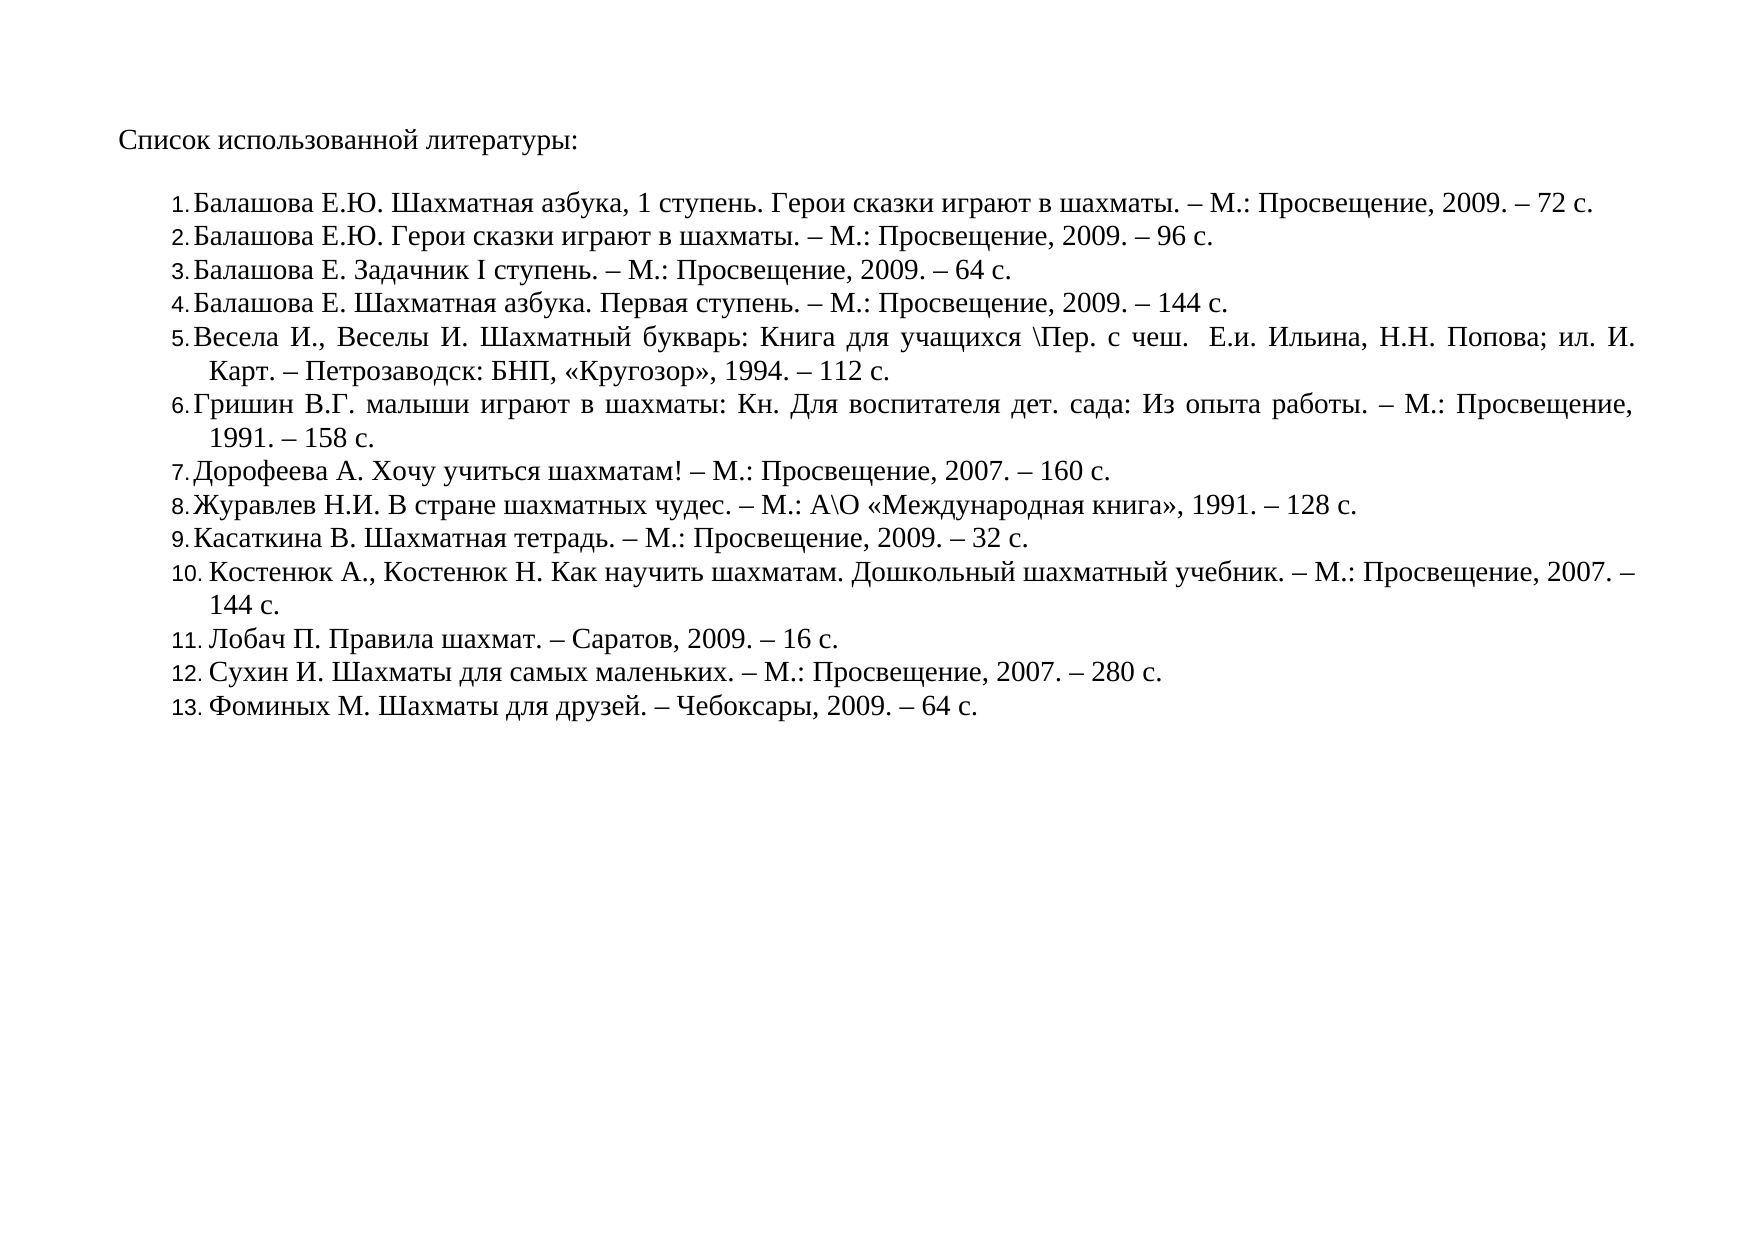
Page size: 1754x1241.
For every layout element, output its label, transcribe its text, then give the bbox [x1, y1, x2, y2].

list Балашова Е. Задачник ступень. – М.: Просвещение, 2009. – 64 с. [171, 252, 1636, 286]
list Дорофеева А. Хочу учиться шахматам! – М.: Просвещение, 2007. – 160 с. [171, 453, 1636, 487]
list Сухин И. Шахматы для самых маленьких. – М.: Просвещение, 2007. – 280 с. [171, 654, 1636, 688]
list Балашова Е.Ю. Герои сказки играют в шахматы. – М.: Просвещение, 2009. – 96 с. [171, 218, 1636, 252]
list Весела И., Веселы И. Шахматный букварь: Книга для учащихся \Пер. с чеш. Е.и. Ильина, Н.Н. Попова; ил. И. Карт. – Петрозаводск: БНП, «Кругозор», 1994. – 112 с. [171, 319, 1636, 386]
list Костенюк А., Костенюк Н. Как научить шахматам. Дошкольный шахматный учебник. – М.: Просвещение, 2007. – 144 с. [171, 554, 1636, 621]
list Журавлев Н.И. В стране шахматных чудес. – М.: А\О «Международная книга», 1991. – 128 с. [171, 487, 1636, 520]
list Касаткина В. Шахматная тетрадь. – М.: Просвещение, 2009. – 32 с. [171, 520, 1636, 554]
list Балашова Е. Шахматная азбука. Первая ступень. – М.: Просвещение, 2009. – 144 с. [171, 286, 1636, 319]
list Балашова Е.Ю. Шахматная азбука, 1 ступень. Герои сказки играют в шахматы. – М.: Просвещение, 2009. – 72 с. [171, 185, 1636, 218]
list Фоминых М. Шахматы для друзей. – Чебоксары, 2009. – 64 с. [171, 688, 1636, 722]
list Гришин В.Г. малыши играют в шахматы: Кн. Для воспитателя дет. сада: Из опыта работы. – М.: Просвещение, 1991. – 158 с. [171, 386, 1636, 453]
text Список использованной литературы: [118, 122, 1636, 156]
list Лобач П. Правила шахмат. – Саратов, 2009. – 16 с. [171, 621, 1636, 654]
